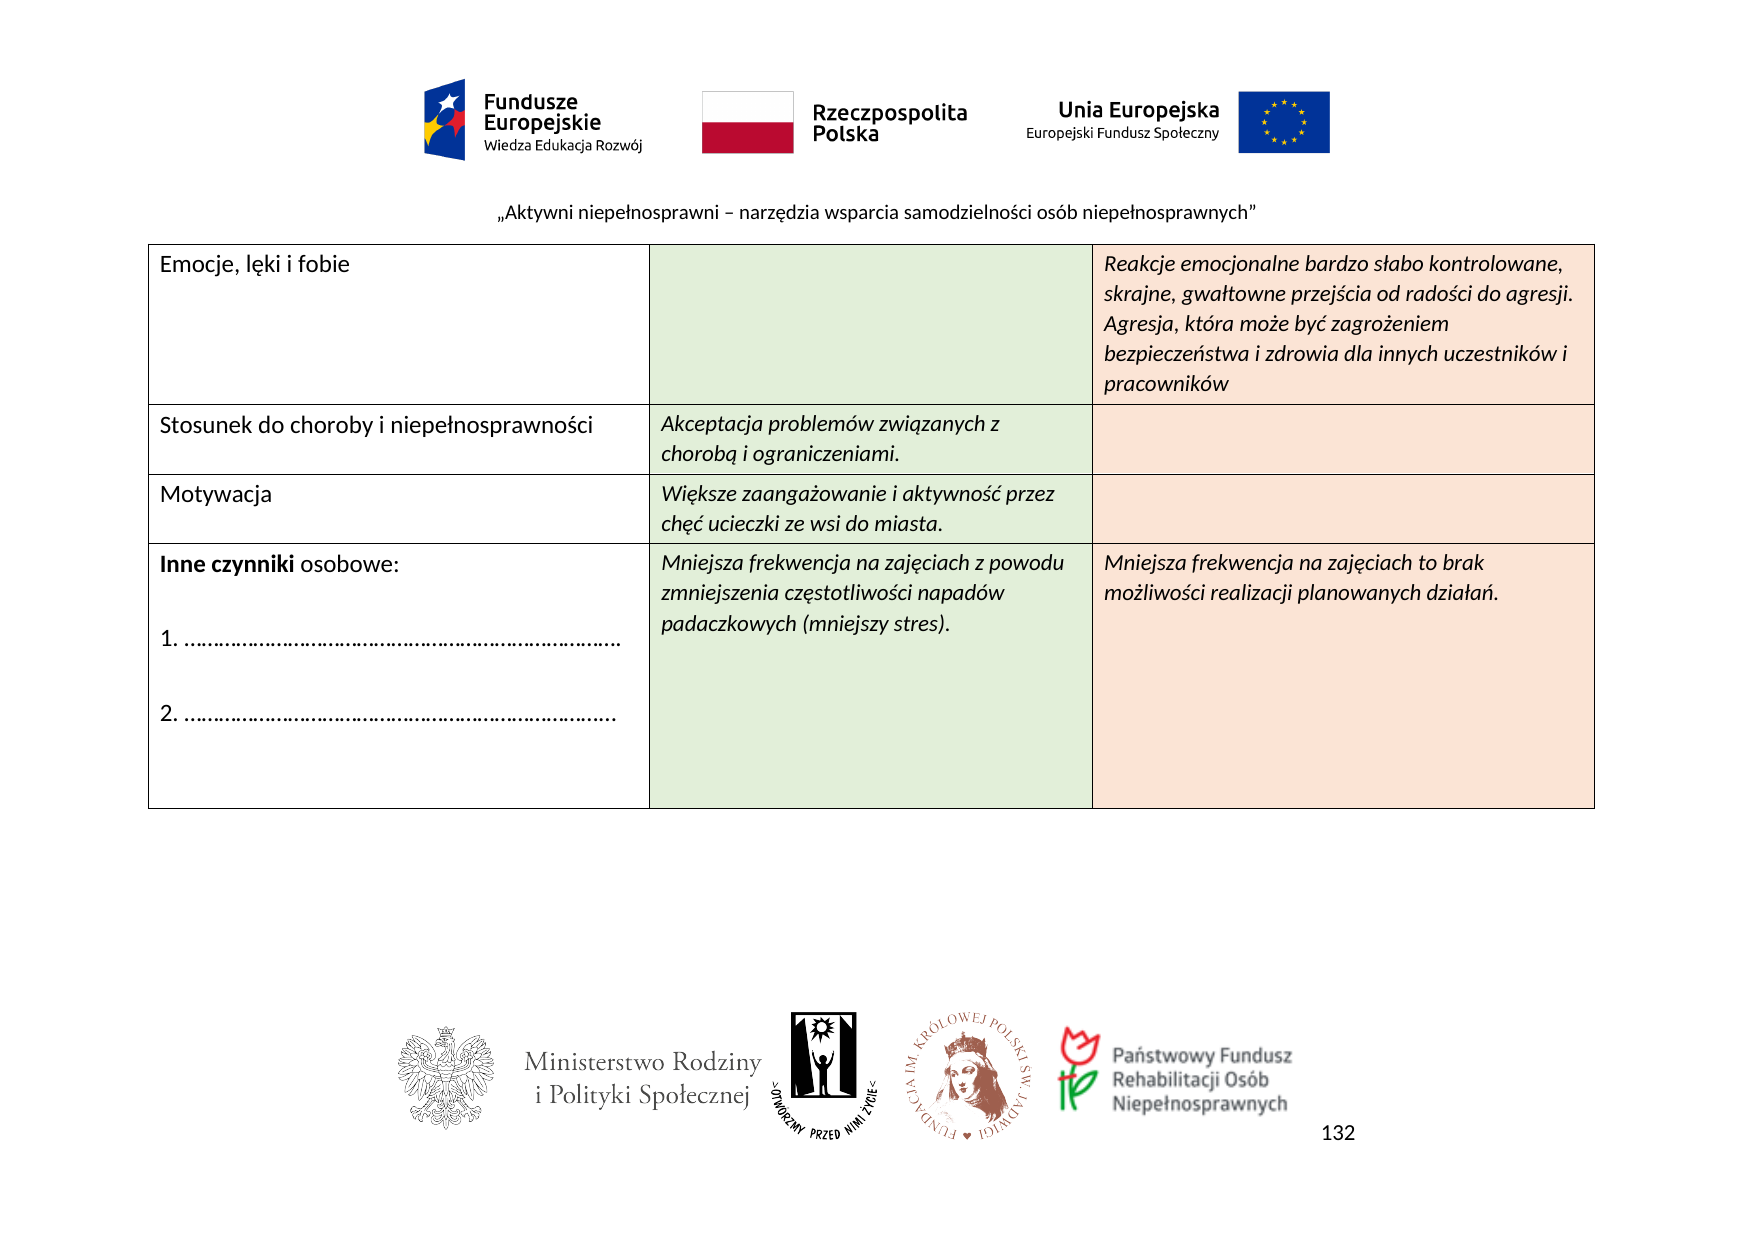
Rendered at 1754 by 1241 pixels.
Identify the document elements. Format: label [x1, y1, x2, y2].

picture [398, 1026, 762, 1130]
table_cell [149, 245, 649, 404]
picture [905, 1012, 1320, 1140]
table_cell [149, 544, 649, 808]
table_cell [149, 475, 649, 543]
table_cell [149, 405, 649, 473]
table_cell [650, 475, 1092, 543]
picture [771, 1012, 877, 1140]
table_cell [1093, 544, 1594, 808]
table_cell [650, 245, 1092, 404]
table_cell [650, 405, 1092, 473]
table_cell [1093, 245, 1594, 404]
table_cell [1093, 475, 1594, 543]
picture [404, 59, 1350, 181]
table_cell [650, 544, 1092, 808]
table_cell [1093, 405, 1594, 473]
